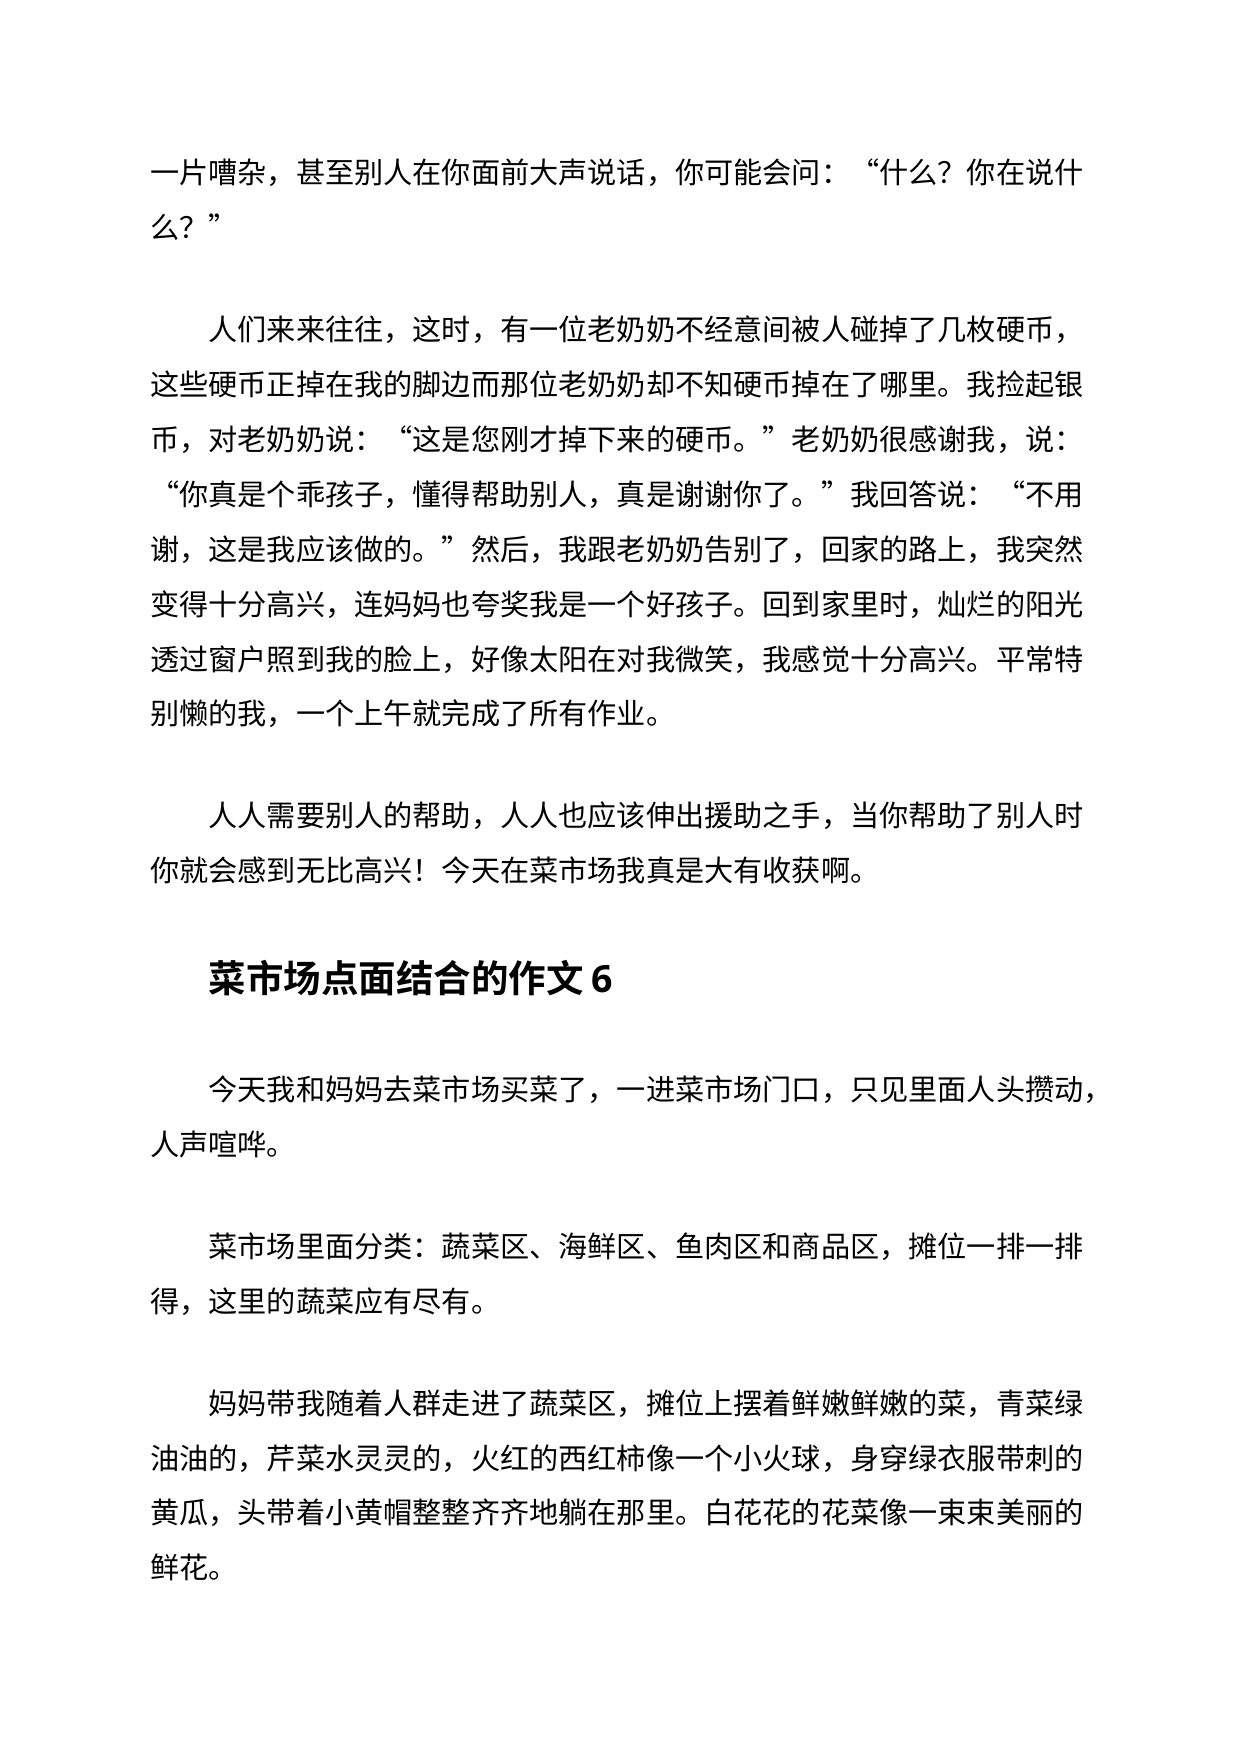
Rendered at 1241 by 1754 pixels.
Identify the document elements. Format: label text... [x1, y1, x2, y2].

text 人人需要别人的帮助，人人也应该伸出援助之手，当你帮助了别人时你就会感到无比高兴！今天在菜市场我真是大有收获啊。 [150, 793, 1090, 890]
text 菜市场点面结合的作文6 [150, 949, 1090, 1004]
text 今天我和妈妈去菜市场买菜了，一进菜市场门口，只见里面人头攒动，人声喧哗。 [150, 1067, 1090, 1164]
text 菜市场里面分类：蔬菜区、海鲜区、鱼肉区和商品区，摊位一排一排得，这里的蔬菜应有尽有。 [150, 1224, 1090, 1321]
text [150, 150, 1090, 247]
text 妈妈带我随着人群走进了蔬菜区，摊位上摆着鲜嫩鲜嫩的菜，青菜绿油油的，芹菜水灵灵的，火红的西红柿像一个小火球，身穿绿衣服带刺的黄瓜，头带着小黄帽整整齐齐地躺在那里。白花花的花菜像一束束美丽的鲜花。 [150, 1380, 1090, 1587]
text 人们来来往往，这时，有一位老奶奶不经意间被人碰掉了几枚硬币，这些硬币正掉在我的脚边而那位老奶奶却不知硬币掉在了哪里。我捡起银币，对老奶奶说：“这是您刚才掉下来的硬币。”老奶奶很感谢我，说：“你真是个乖孩子，懂得帮助别人，真是谢谢你了。”我回答说：“不用谢，这是我应该做的。”然后，我跟老奶奶告别了，回家的路上，我突然变得十分高兴，连妈妈也夸奖我是一个好孩子。回到家里时，灿烂的阳光透过窗户照到我的脸上，好像太阳在对我微笑，我感觉十分高兴。平常特别懒的我，一个上午就完成了所有作业。 [150, 307, 1090, 733]
